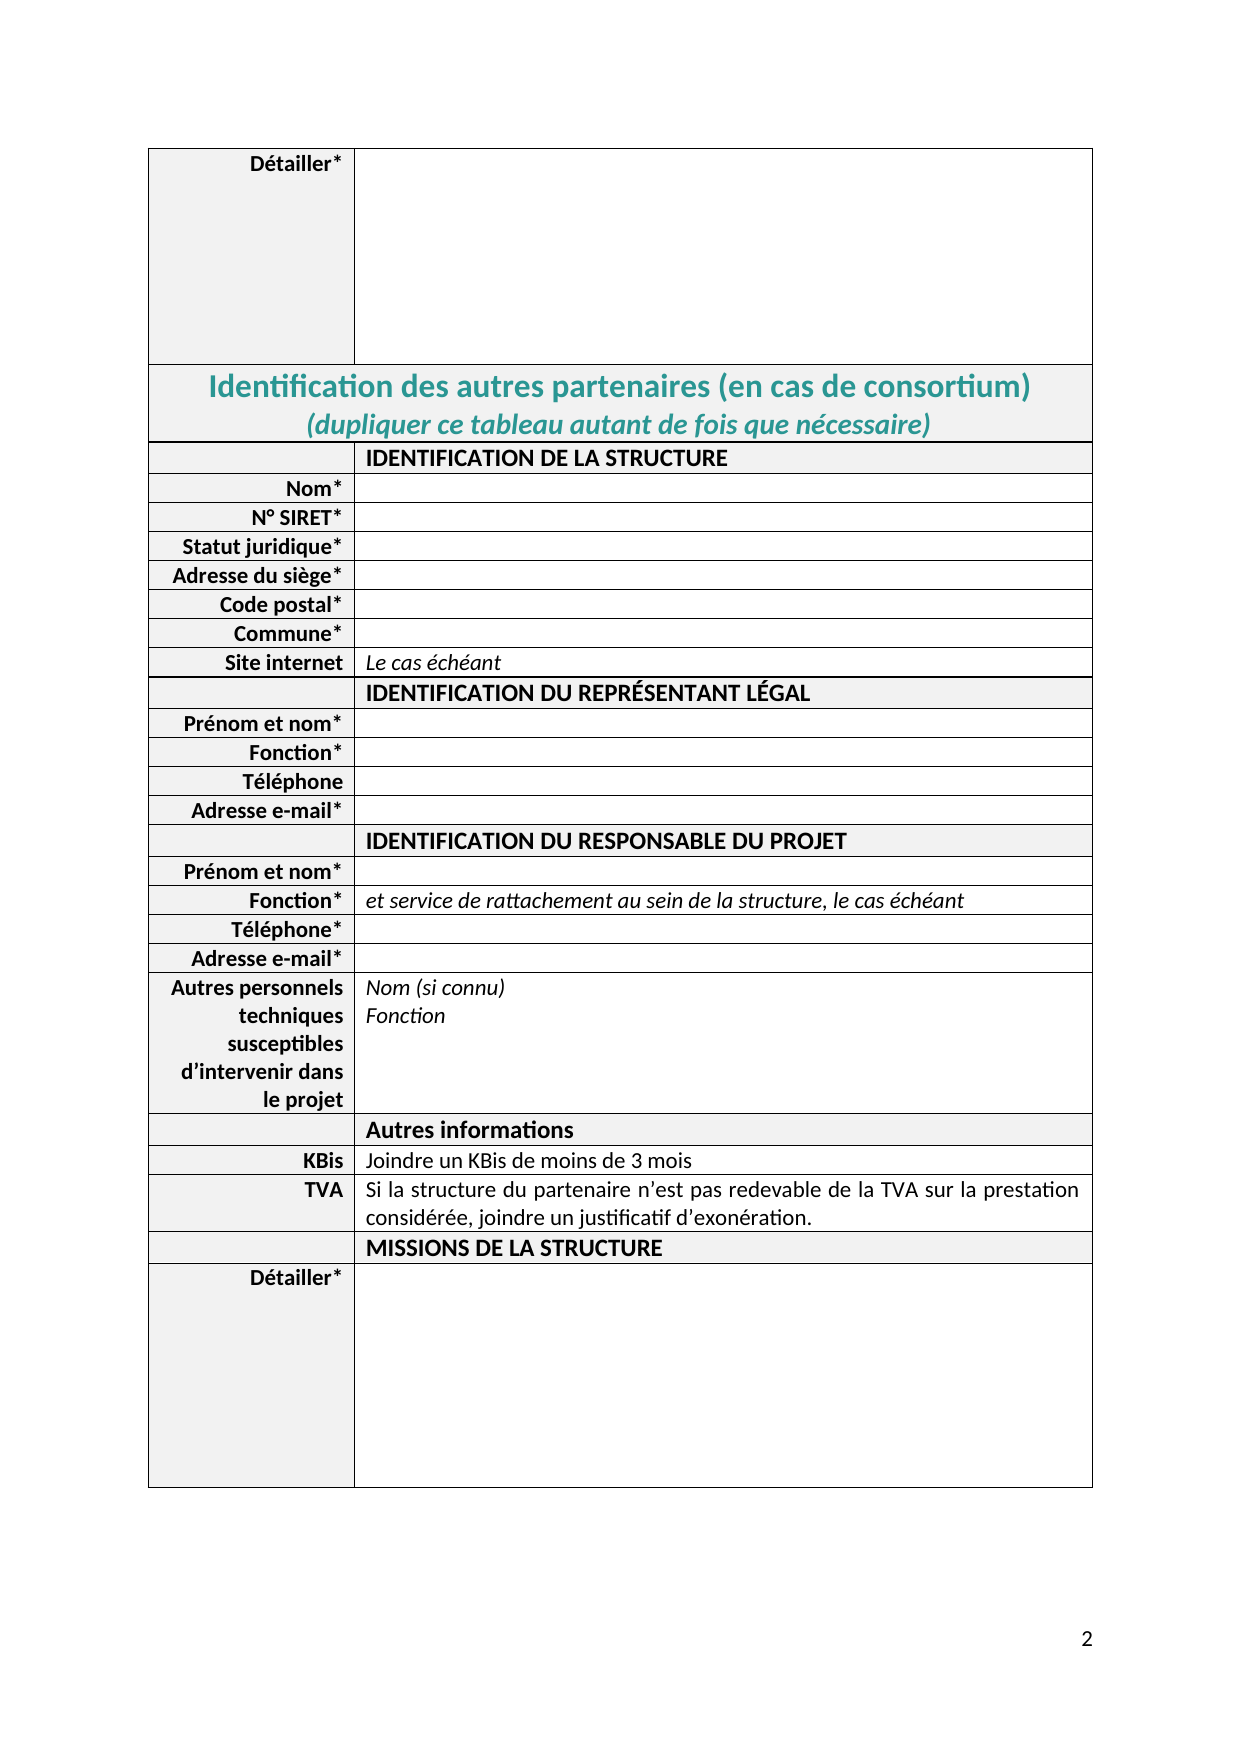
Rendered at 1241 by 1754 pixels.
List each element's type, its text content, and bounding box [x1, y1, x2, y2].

table_cell [149, 1114, 354, 1145]
table_cell TVA [149, 1175, 354, 1231]
table_cell Le cas échéant [355, 648, 1092, 676]
table_cell IDENTIFICATION DU RESPONSABLE DU PROJET [355, 825, 1092, 856]
table_cell Statut juridique* [149, 532, 354, 560]
table_cell Commune* [149, 619, 354, 647]
table_cell Autres informations [355, 1114, 1092, 1145]
table_cell Fonction* [149, 738, 354, 766]
table_cell Prénom et nom* [149, 709, 354, 737]
table_cell [355, 474, 1092, 502]
table_cell [355, 857, 1092, 885]
table_cell Joindre un KBis de moins de 3 mois [355, 1146, 1092, 1174]
table_cell Si la structure du partenaire n’est pas redevable de la TVA sur la prestation considérée, joindre un justificatif d’exonération. [355, 1175, 1092, 1231]
table_cell IDENTIFICATION DU REPRÉSENTANT LÉGAL [355, 678, 1092, 708]
table_cell Nom (si connu) Fonction [355, 973, 1092, 1113]
table_cell Détailler* [149, 149, 354, 364]
table_cell Adresse e-mail* [149, 796, 354, 824]
table_cell [149, 825, 354, 856]
table_cell Nom* [149, 474, 354, 502]
table_cell [355, 561, 1092, 589]
table_cell Adresse du siège* [149, 561, 354, 589]
table_cell [355, 796, 1092, 824]
table_cell Code postal* [149, 590, 354, 618]
table_cell Prénom et nom* [149, 857, 354, 885]
table_cell [355, 149, 1092, 364]
table_cell KBis [149, 1146, 354, 1174]
table_cell Fonction* [149, 886, 354, 914]
table_cell [355, 738, 1092, 766]
table_cell Téléphone [149, 767, 354, 795]
table_cell [355, 767, 1092, 795]
table_cell [355, 709, 1092, 737]
table_cell Téléphone* [149, 915, 354, 943]
table_cell [355, 915, 1092, 943]
table_cell [355, 1264, 1092, 1487]
table_cell [149, 443, 354, 473]
table_cell Site internet [149, 648, 354, 676]
table_cell [355, 590, 1092, 618]
table_cell Identification des autres partenaires (en cas de consortium) (dupliquer ce tableau autant de fois que nécessaire) [149, 365, 1092, 441]
table_cell [355, 532, 1092, 560]
table_cell MISSIONS DE LA STRUCTURE [355, 1232, 1092, 1262]
table_cell Autres personnels techniques susceptibles d’intervenir dans le projet [149, 973, 354, 1113]
table_cell [149, 1232, 354, 1262]
table_cell [355, 503, 1092, 531]
table_cell [355, 944, 1092, 972]
table_cell N° SIRET* [149, 503, 354, 531]
table_cell IDENTIFICATION DE LA STRUCTURE [355, 443, 1092, 473]
table_cell [149, 678, 354, 708]
table_cell et service de rattachement au sein de la structure, le cas échéant [355, 886, 1092, 914]
table_cell Adresse e-mail* [149, 944, 354, 972]
table_cell [355, 619, 1092, 647]
table_cell Détailler* [149, 1264, 354, 1487]
